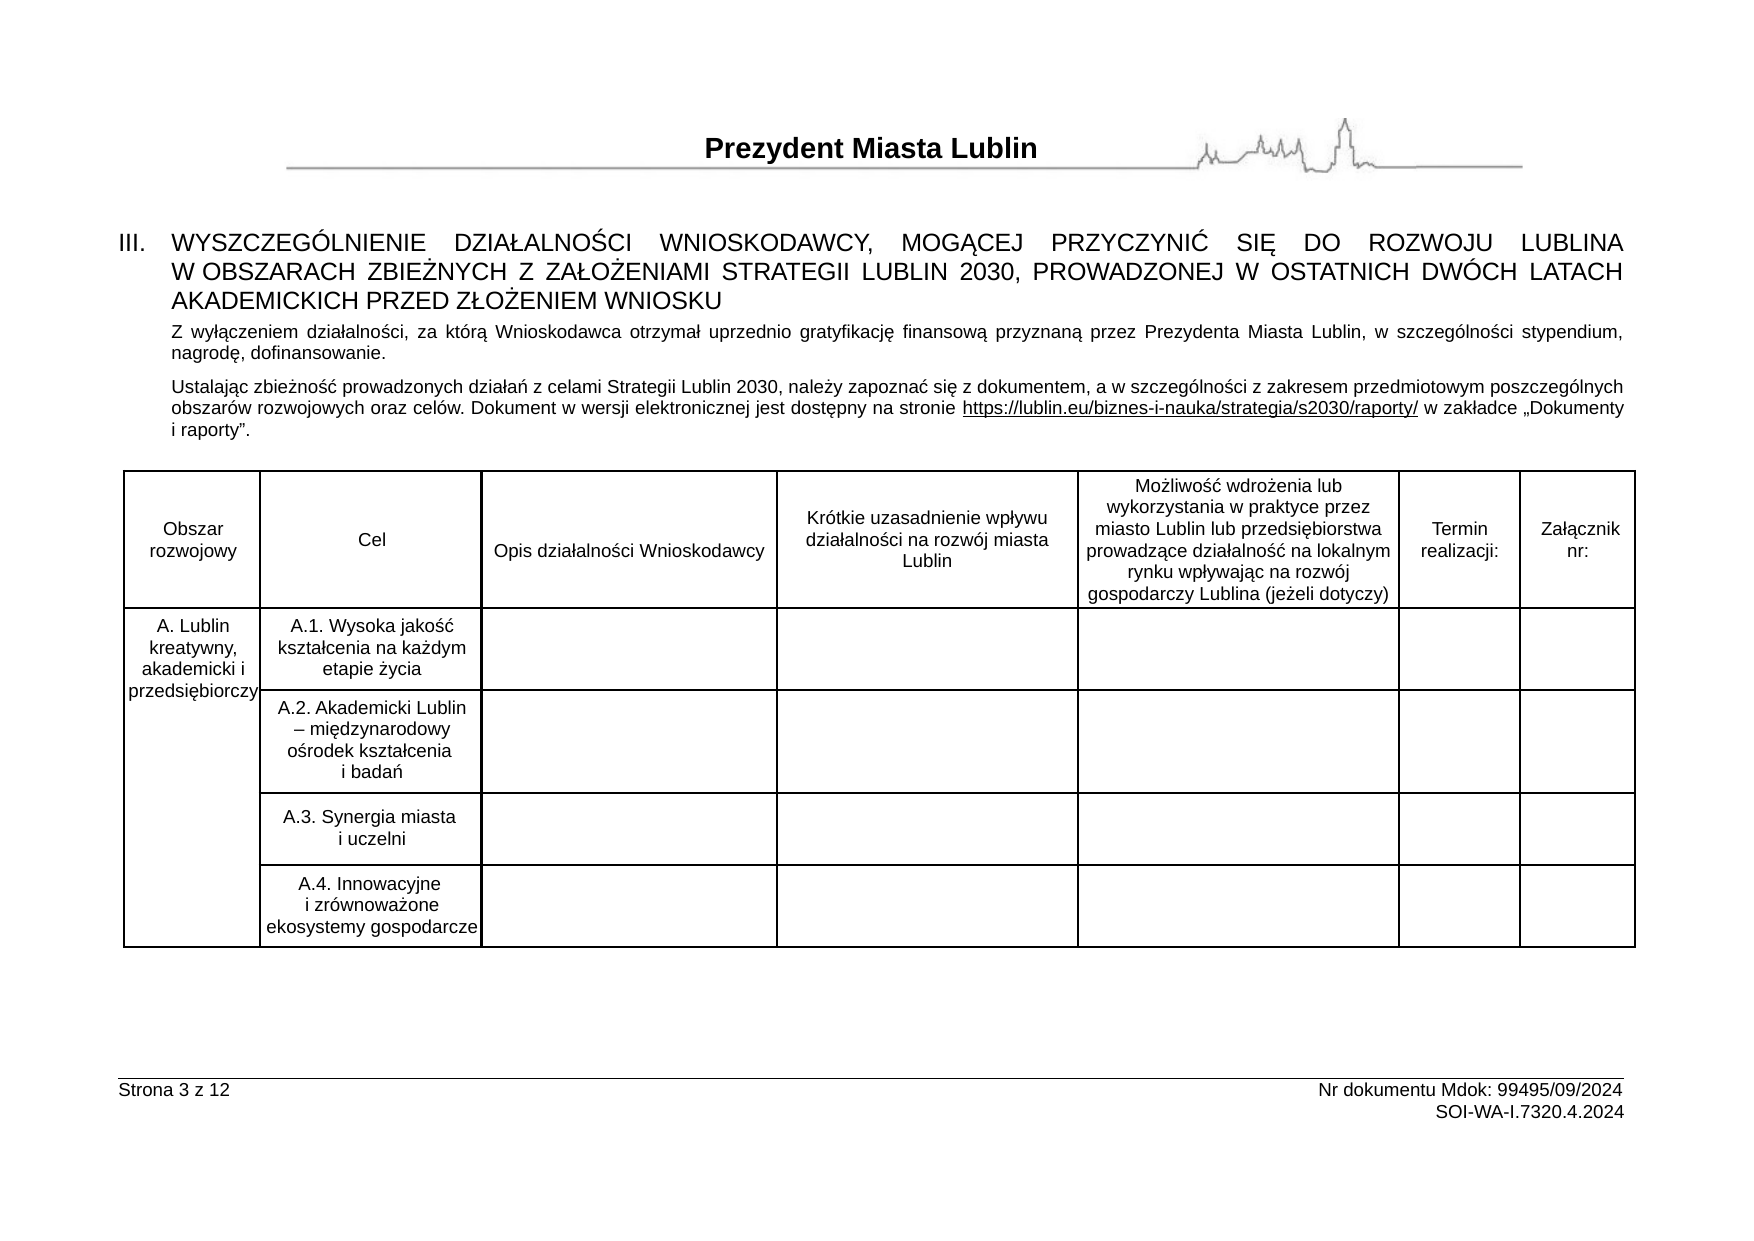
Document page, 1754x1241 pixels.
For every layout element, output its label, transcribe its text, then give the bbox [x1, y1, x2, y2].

table_cell [1079, 609, 1398, 688]
table_header Załącznik nr: [1521, 472, 1634, 607]
table_cell [483, 794, 776, 864]
table_cell [483, 609, 776, 688]
table_cell [1400, 609, 1519, 688]
table_cell A.3. Synergia miasta i uczelni [261, 794, 480, 864]
text Ustalając zbieżność prowadzonych działań z celami Strategii Lublin 2030, należy zapoznać się z dokumentem, a w szczególności z zakresem przedmiotowym poszczególnych obszarów rozwojowych oraz celów. Dokument w wersji elektronicznej jest dostępny na stronie https://lublin.eu/biznes-i-nauka/strategia/s2030/raporty/ w zakładce „Dokumenty i raporty”. [171, 376, 1624, 440]
table_cell [1079, 691, 1398, 792]
table_cell [483, 691, 776, 792]
table_cell [1400, 691, 1519, 792]
table_header Możliwość wdrożenia lub wykorzystania w praktyce przez miasto Lublin lub przedsiębiorstwa prowadzące działalność na lokalnym rynku wpływając na rozwój gospodarczy Lublina (jeżeli dotyczy) [1079, 472, 1398, 607]
list Wyszczególnienie działalności WNIOSKODAWCY, mogąceJ przyczynić się do rozwoju Lublina W OBSZARACH ZBIEŻNYCH Z ZAŁOŻENIAMI STRATEGII LUBLIN 2030, PROWADZONEJ W OSTATNICH DWÓCH LATACH AKADEMICKICH PRZED ZŁOŻENIEM WNIOSKU [118, 228, 1624, 315]
table_header Krótkie uzasadnienie wpływu działalności na rozwój miasta Lublin [778, 472, 1077, 607]
table_cell A. Lublin kreatywny, akademicki i przedsiębiorczy [125, 609, 259, 946]
table_header Obszar rozwojowy [125, 472, 259, 607]
table_cell A.1. Wysoka jakość kształcenia na każdym etapie życia [261, 609, 480, 688]
table_cell [483, 866, 776, 946]
table_cell [1079, 794, 1398, 864]
text Z wyłączeniem działalności, za którą Wnioskodawca otrzymał uprzednio gratyfikację finansową przyznaną przez Prezydenta Miasta Lublin, w szczególności stypendium, nagrodę, dofinansowanie. [171, 321, 1624, 364]
table_header Opis działalności Wnioskodawcy [483, 472, 776, 607]
table_header Termin realizacji: [1400, 472, 1519, 607]
table_cell [1521, 609, 1634, 688]
table_cell [1400, 794, 1519, 864]
table_cell [778, 794, 1077, 864]
table_cell [778, 691, 1077, 792]
table_cell A.4. Innowacyjne i zrównoważone ekosystemy gospodarcze [261, 866, 480, 946]
table_cell [1400, 866, 1519, 946]
table_cell [1079, 866, 1398, 946]
table_cell [778, 609, 1077, 688]
table_cell [778, 866, 1077, 946]
table_cell [1521, 866, 1634, 946]
table_cell [1521, 794, 1634, 864]
picture [284, 118, 1524, 181]
table_cell [1521, 691, 1634, 792]
table_header Cel [261, 472, 480, 607]
table_cell A.2. Akademicki Lublin – międzynarodowy ośrodek kształcenia i badań [261, 691, 480, 792]
